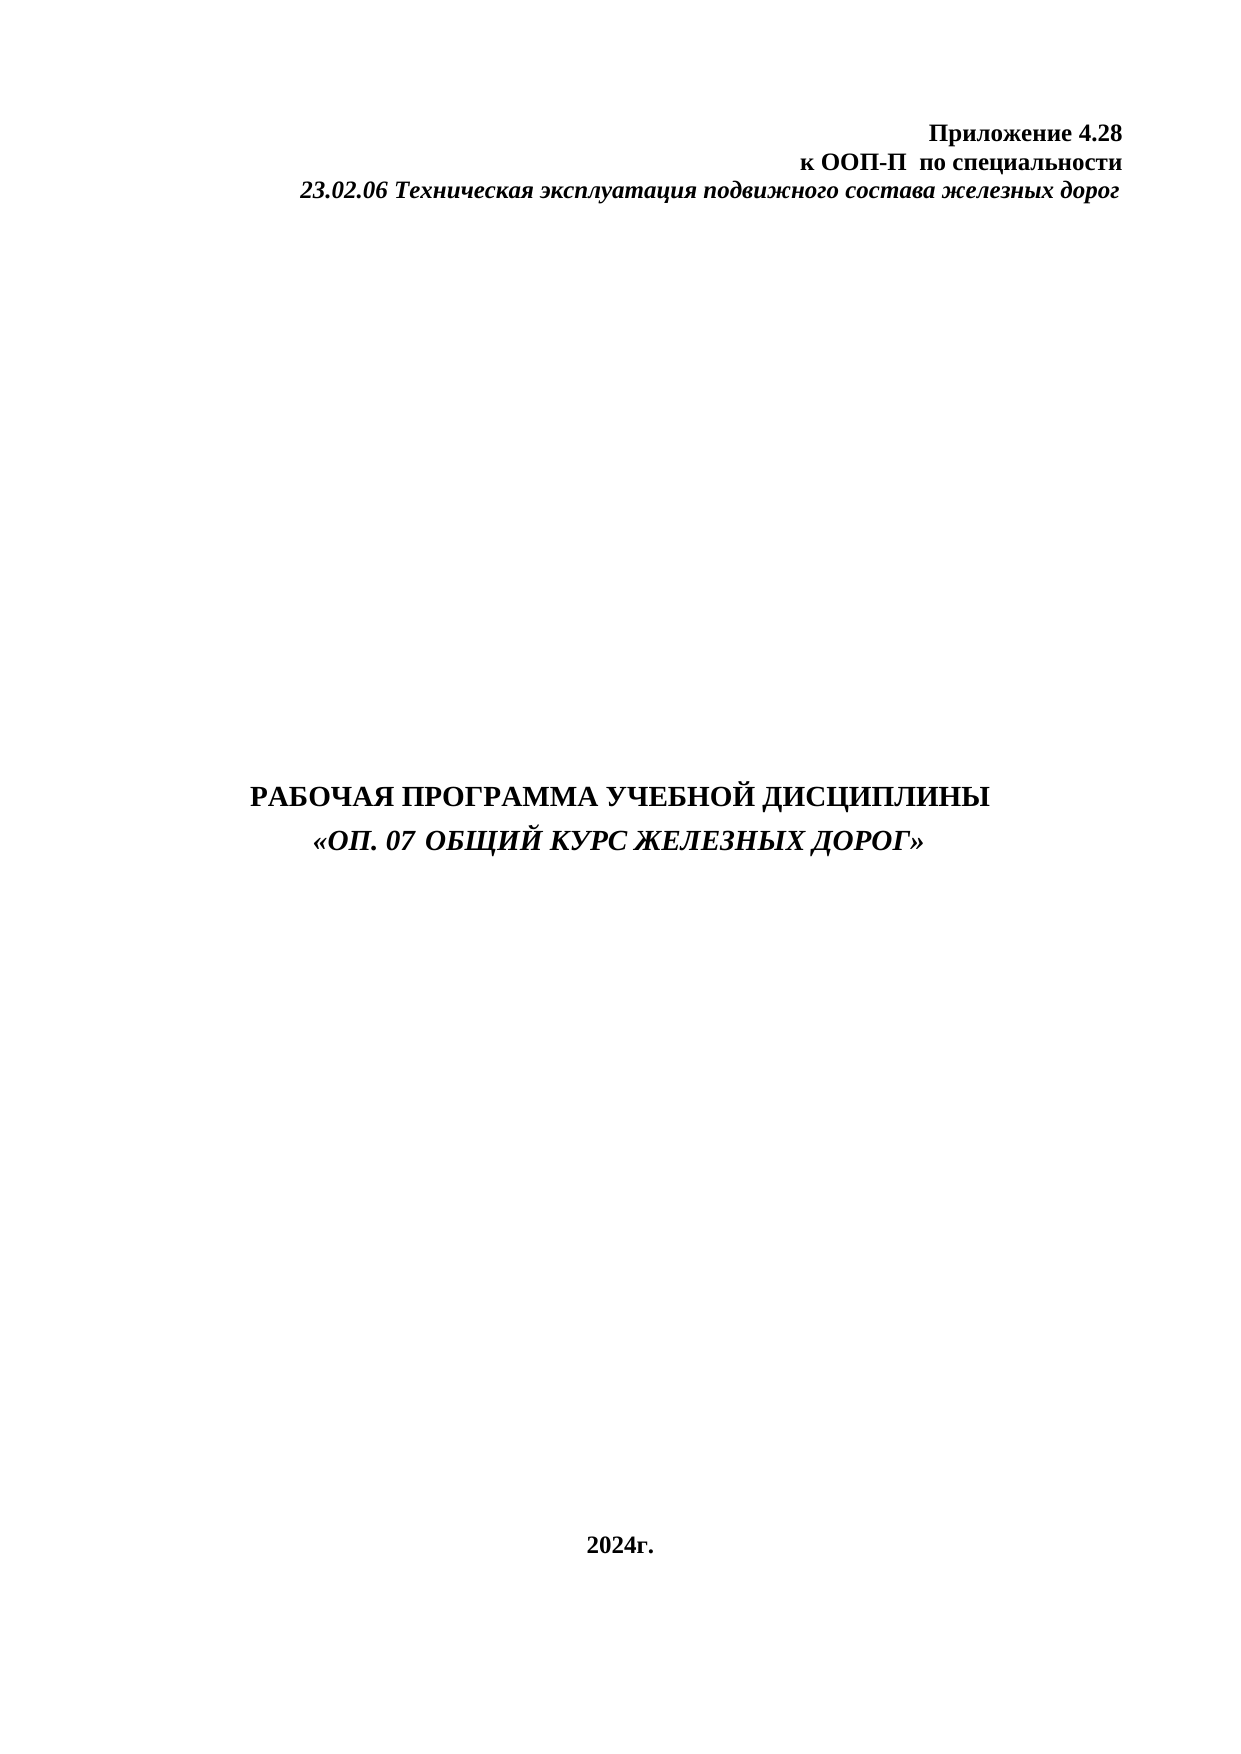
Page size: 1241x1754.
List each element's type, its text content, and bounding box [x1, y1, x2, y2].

text Приложение 4.28 к ООП-П по специальности [118, 118, 1122, 176]
text 23.02.06 Техническая эксплуатация подвижного состава железных дорог [118, 176, 1122, 204]
text РАБОЧАЯ ПРОГРАММА УЧЕБНОЙ ДИСЦИПЛИНЫ «ОП. 07 ОБЩИЙ КУРС ЖЕЛЕЗНЫХ ДОРОГ» [118, 779, 1122, 856]
text 2024г. [118, 1530, 1122, 1559]
